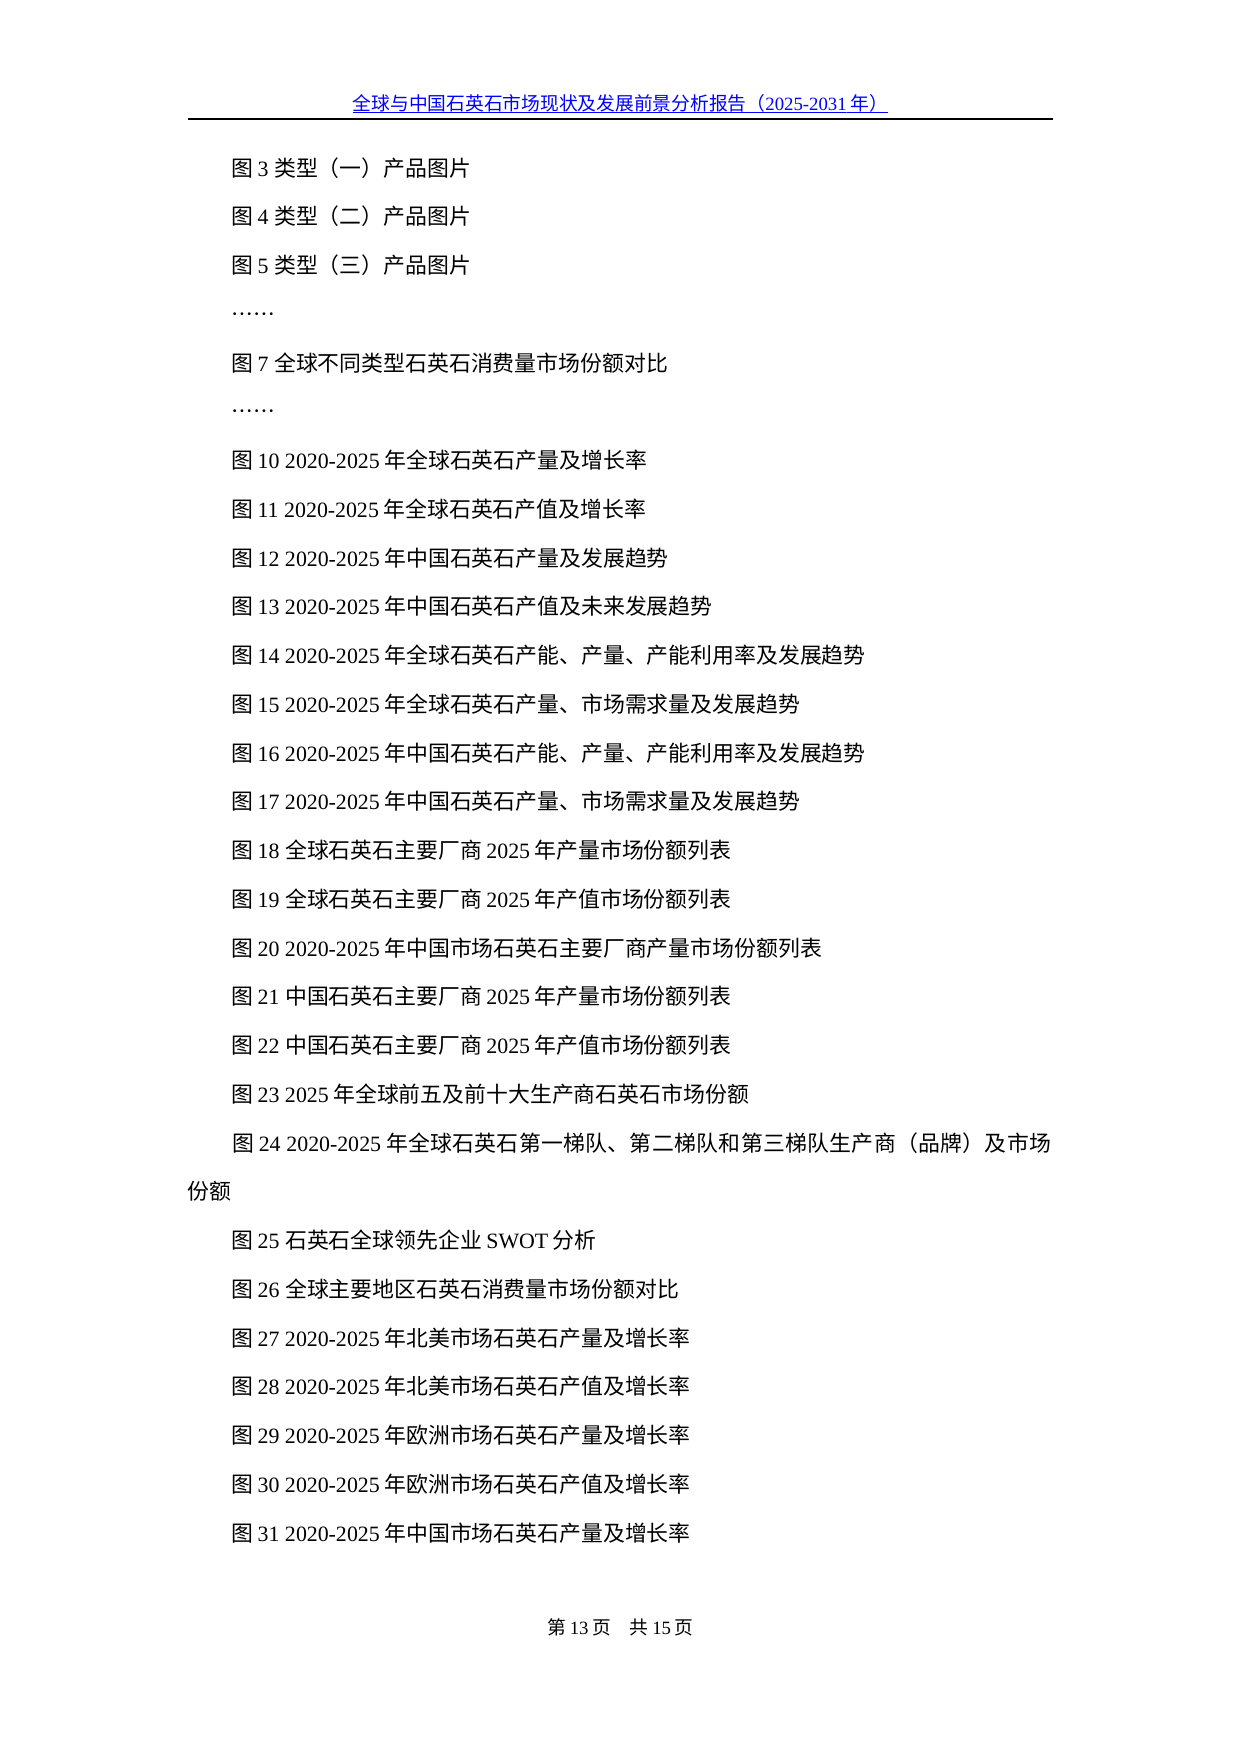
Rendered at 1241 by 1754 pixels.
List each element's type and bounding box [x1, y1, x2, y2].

text [187, 150, 1053, 1548]
